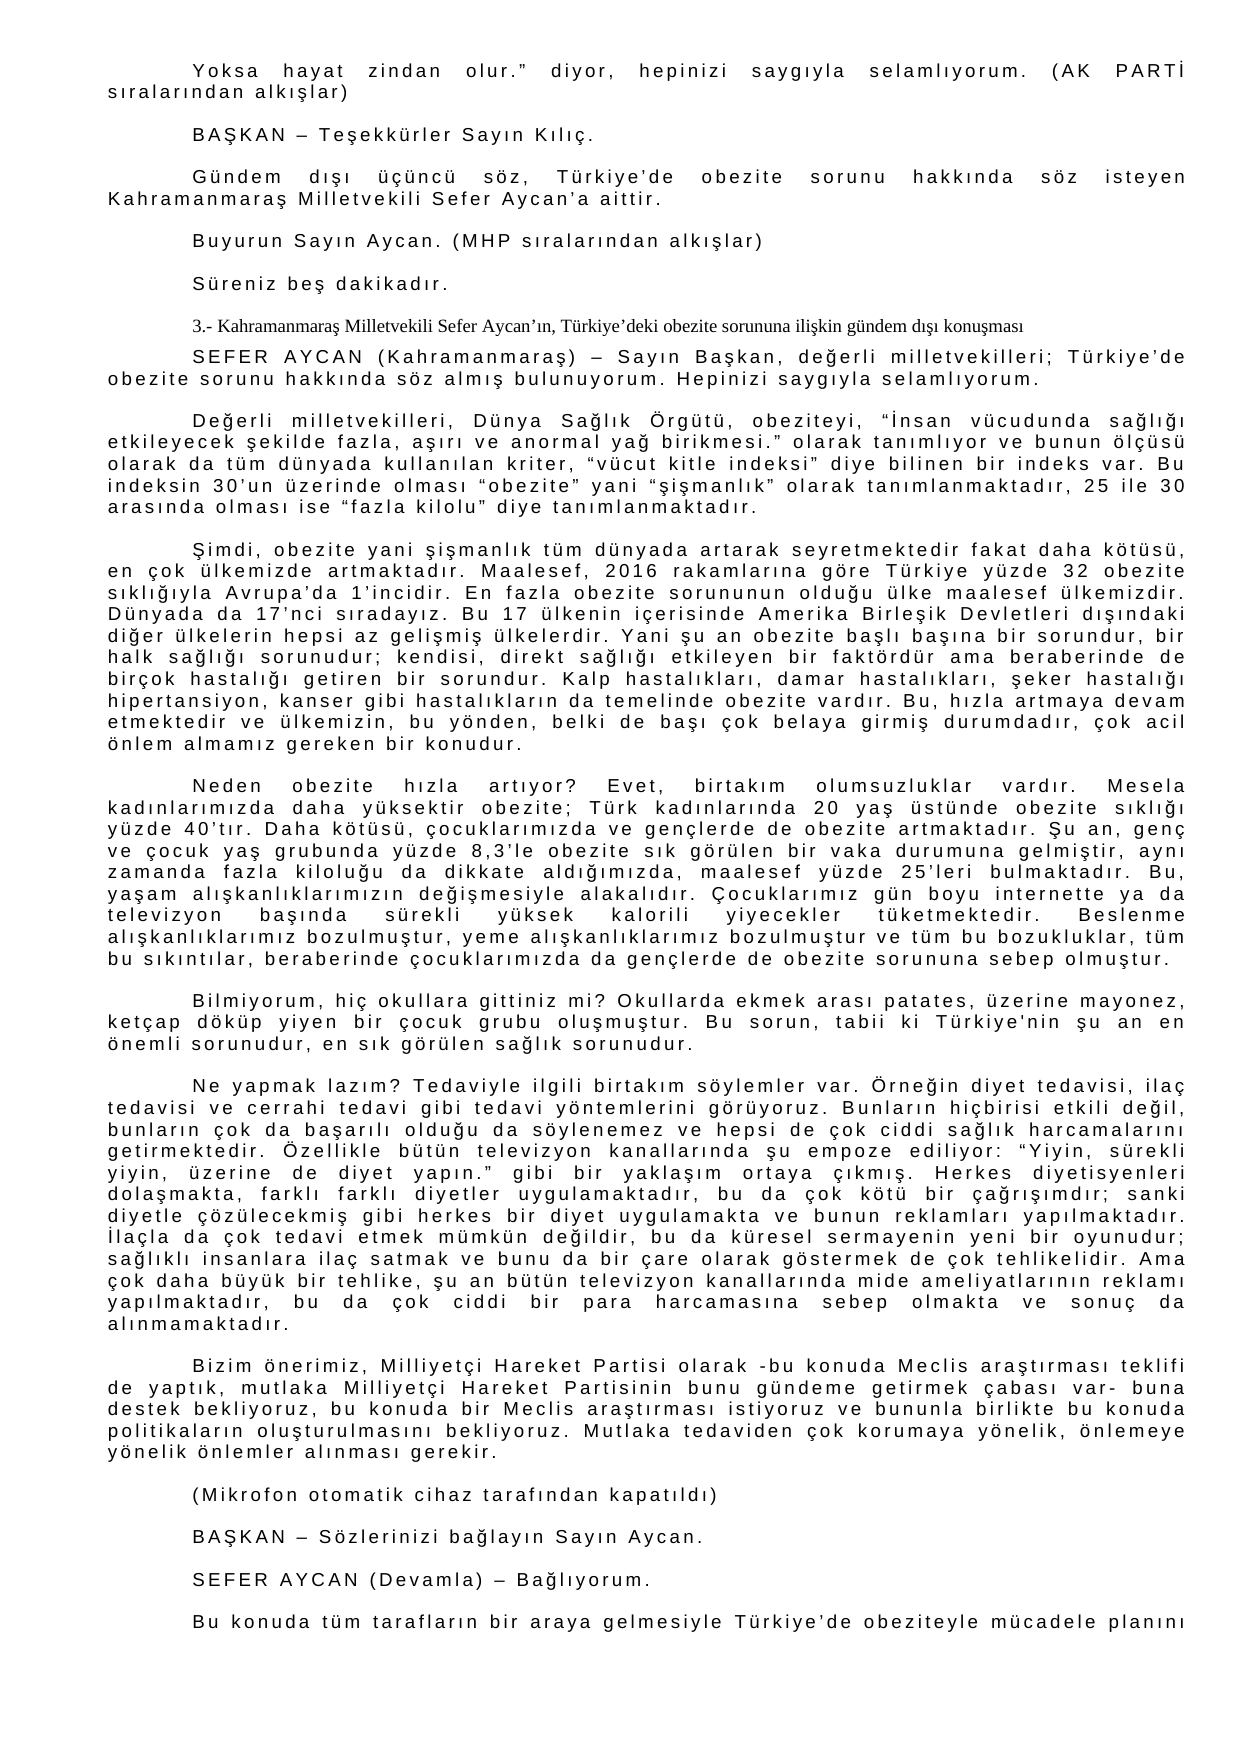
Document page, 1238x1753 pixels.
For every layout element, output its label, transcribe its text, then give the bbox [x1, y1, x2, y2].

text 3.- Kahramanmaraş Milletvekili Sefer Aycan’ın, Türkiye’deki obezite sorununa ilişkin gündem dışı konuşması [103, 315, 1190, 336]
text Değerli milletvekilleri, Dünya Sağlık Örgütü, obeziteyi, “İnsan vücudunda sağlığı etkileyecek şekilde fazla, aşırı ve anormal yağ birikmesi.” olarak tanımlıyor ve bunun ölçüsü olarak da tüm dünyada kullanılan kriter, “vücut kitle indeksi” diye bilinen bir indeks var. Bu indeksin 30’un üzerinde olması “obezite” yani “şişmanlık” olarak tanımlanmaktadır, 25 ile 30 arasında olması ise “fazla kilolu” diye tanımlanmaktadır. [108, 410, 1186, 518]
text BAŞKAN – Teşekkürler Sayın Kılıç. [108, 124, 1186, 145]
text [108, 1611, 1186, 1632]
text SEFER AYCAN (Devamla) – Bağlıyorum. [108, 1568, 1186, 1590]
text Gündem dışı üçüncü söz, Türkiye’de obezite sorunu hakkında söz isteyen Kahramanmaraş Milletvekili Sefer Aycan’a aittir. [108, 166, 1186, 209]
text (Mikrofon otomatik cihaz tarafından kapatıldı) [108, 1483, 1186, 1505]
text Süreniz beş dakikadır. [108, 272, 1186, 294]
text Neden obezite hızla artıyor? Evet, birtakım olumsuzluklar vardır. Mesela kadınlarımızda daha yüksektir obezite; Türk kadınlarında 20 yaş üstünde obezite sıklığı yüzde 40’tır. Daha kötüsü, çocuklarımızda ve gençlerde de obezite artmaktadır. Şu an, genç ve çocuk yaş grubunda yüzde 8,3’le obezite sık görülen bir vaka durumuna gelmiştir, aynı zamanda fazla kiloluğu da dikkate aldığımızda, maalesef yüzde 25’leri bulmaktadır. Bu, yaşam alışkanlıklarımızın değişmesiyle alakalıdır. Çocuklarımız gün boyu internette ya da televizyon başında sürekli yüksek kalorili yiyecekler tüketmektedir. Beslenme alışkanlıklarımız bozulmuştur, yeme alışkanlıklarımız bozulmuştur ve tüm bu bozukluklar, tüm bu sıkıntılar, beraberinde çocuklarımızda da gençlerde de obezite sorununa sebep olmuştur. [108, 775, 1186, 969]
text SEFER AYCAN (Kahramanmaraş) – Sayın Başkan, değerli milletvekilleri; Türkiye’de obezite sorunu hakkında söz almış bulunuyorum. Hepinizi saygıyla selamlıyorum. [108, 346, 1186, 389]
text Bilmiyorum, hiç okullara gittiniz mi? Okullarda ekmek arası patates, üzerine mayonez, ketçap döküp yiyen bir çocuk grubu oluşmuştur. Bu sorun, tabii ki Türkiye'nin şu an en önemli sorunudur, en sık görülen sağlık sorunudur. [108, 990, 1186, 1054]
text Bizim önerimiz, Milliyetçi Hareket Partisi olarak -bu konuda Meclis araştırması teklifi de yaptık, mutlaka Milliyetçi Hareket Partisinin bunu gündeme getirmek çabası var- buna destek bekliyoruz, bu konuda bir Meclis araştırması istiyoruz ve bununla birlikte bu konuda politikaların oluşturulmasını bekliyoruz. Mutlaka tedaviden çok korumaya yönelik, önlemeye yönelik önlemler alınması gerekir. [108, 1355, 1186, 1463]
text Buyurun Sayın Aycan. (MHP sıralarından alkışlar) [108, 230, 1186, 252]
text Ne yapmak lazım? Tedaviyle ilgili birtakım söylemler var. Örneğin diyet tedavisi, ilaç tedavisi ve cerrahi tedavi gibi tedavi yöntemlerini görüyoruz. Bunların hiçbirisi etkili değil, bunların çok da başarılı olduğu da söylenemez ve hepsi de çok ciddi sağlık harcamalarını getirmektedir. Özellikle bütün televizyon kanallarında şu empoze ediliyor: “Yiyin, sürekli yiyin, üzerine de diyet yapın.” gibi bir yaklaşım ortaya çıkmış. Herkes diyetisyenleri dolaşmakta, farklı farklı diyetler uygulamaktadır, bu da çok kötü bir çağrışımdır; sanki diyetle çözülecekmiş gibi herkes bir diyet uygulamakta ve bunun reklamları yapılmaktadır. İlaçla da çok tedavi etmek mümkün değildir, bu da küresel sermayenin yeni bir oyunudur; sağlıklı insanlara ilaç satmak ve bunu da bir çare olarak göstermek de çok tehlikelidir. Ama çok daha büyük bir tehlike, şu an bütün televizyon kanallarında mide ameliyatlarının reklamı yapılmaktadır, bu da çok ciddi bir para harcamasına sebep olmakta ve sonuç da alınmamaktadır. [108, 1075, 1186, 1334]
text Yoksa hayat zindan olur.” diyor, hepinizi saygıyla selamlıyorum. (AK PARTİ sıralarından alkışlar) [108, 60, 1186, 103]
text BAŞKAN – Sözlerinizi bağlayın Sayın Aycan. [108, 1526, 1186, 1547]
text Şimdi, obezite yani şişmanlık tüm dünyada artarak seyretmektedir fakat daha kötüsü, en çok ülkemizde artmaktadır. Maalesef, 2016 rakamlarına göre Türkiye yüzde 32 obezite sıklığıyla Avrupa’da 1’incidir. En fazla obezite sorununun olduğu ülke maalesef ülkemizdir. Dünyada da 17’nci sıradayız. Bu 17 ülkenin içerisinde Amerika Birleşik Devletleri dışındaki diğer ülkelerin hepsi az gelişmiş ülkelerdir. Yani şu an obezite başlı başına bir sorundur, bir halk sağlığı sorunudur; kendisi, direkt sağlığı etkileyen bir faktördür ama beraberinde de birçok hastalığı getiren bir sorundur. Kalp hastalıkları, damar hastalıkları, şeker hastalığı hipertansiyon, kanser gibi hastalıkların da temelinde obezite vardır. Bu, hızla artmaya devam etmektedir ve ülkemizin, bu yönden, belki de başı çok belaya girmiş durumdadır, çok acil önlem almamız gereken bir konudur. [108, 538, 1186, 754]
